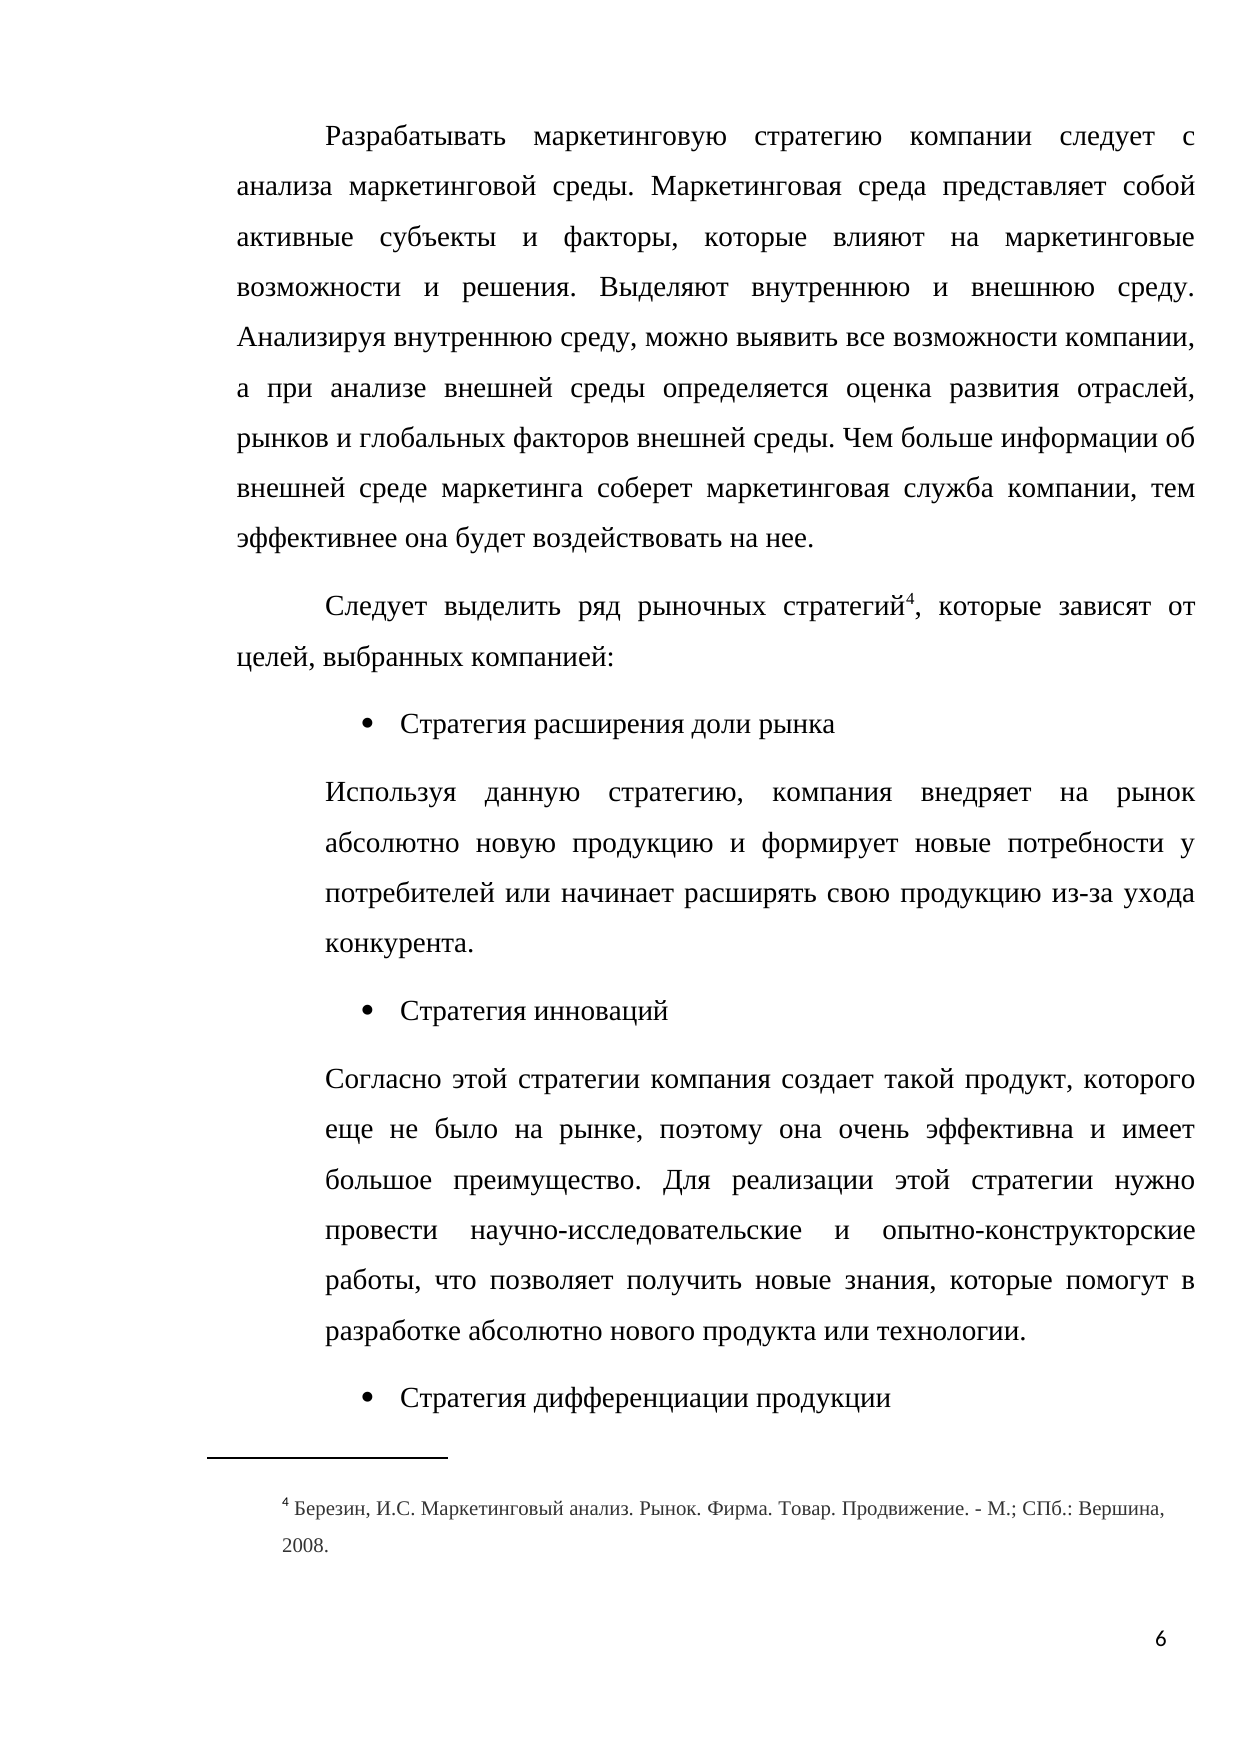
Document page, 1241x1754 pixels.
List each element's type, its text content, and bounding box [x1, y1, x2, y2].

text Разрабатывать маркетинговую стратегию компании следует с анализа маркетинговой среды. Маркетинговая среда представляет собой активные субъекты и факторы, которые влияют на маркетинговые возможности и решения. Выделяют внутреннюю и внешнюю среду. Анализируя внутреннюю среду, можно выявить все возможности компании, а при анализе внешней среды определяется оценка развития отраслей, рынков и глобальных факторов внешней среды. Чем больше информации об внешней среде маркетинга соберет маркетинговая служба компании, тем эффективнее она будет воздействовать на нее. [207, 118, 1166, 554]
list Стратегия дифференциации продукции [362, 1381, 1196, 1414]
text Используя данную стратегию, компания внедряет на рынок абсолютно новую продукцию и формирует новые потребности у потребителей или начинает расширять свою продукцию из-за ухода конкурента. [325, 774, 1196, 959]
text Следует выделить ряд рыночных стратегий, которые зависят от целей, выбранных компанией: [236, 588, 1196, 672]
list Стратегия расширения доли рынка [362, 707, 1196, 740]
list Стратегия инноваций [362, 993, 1196, 1027]
text Согласно этой стратегии компания создает такой продукт, которого еще не было на рынке, поэтому она очень эффективна и имеет большое преимущество. Для реализации этой стратегии нужно провести научно-исследовательские и опытно-конструкторские работы, что позволяет получить новые знания, которые помогут в разработке абсолютно нового продукта или технологии. [325, 1061, 1196, 1346]
